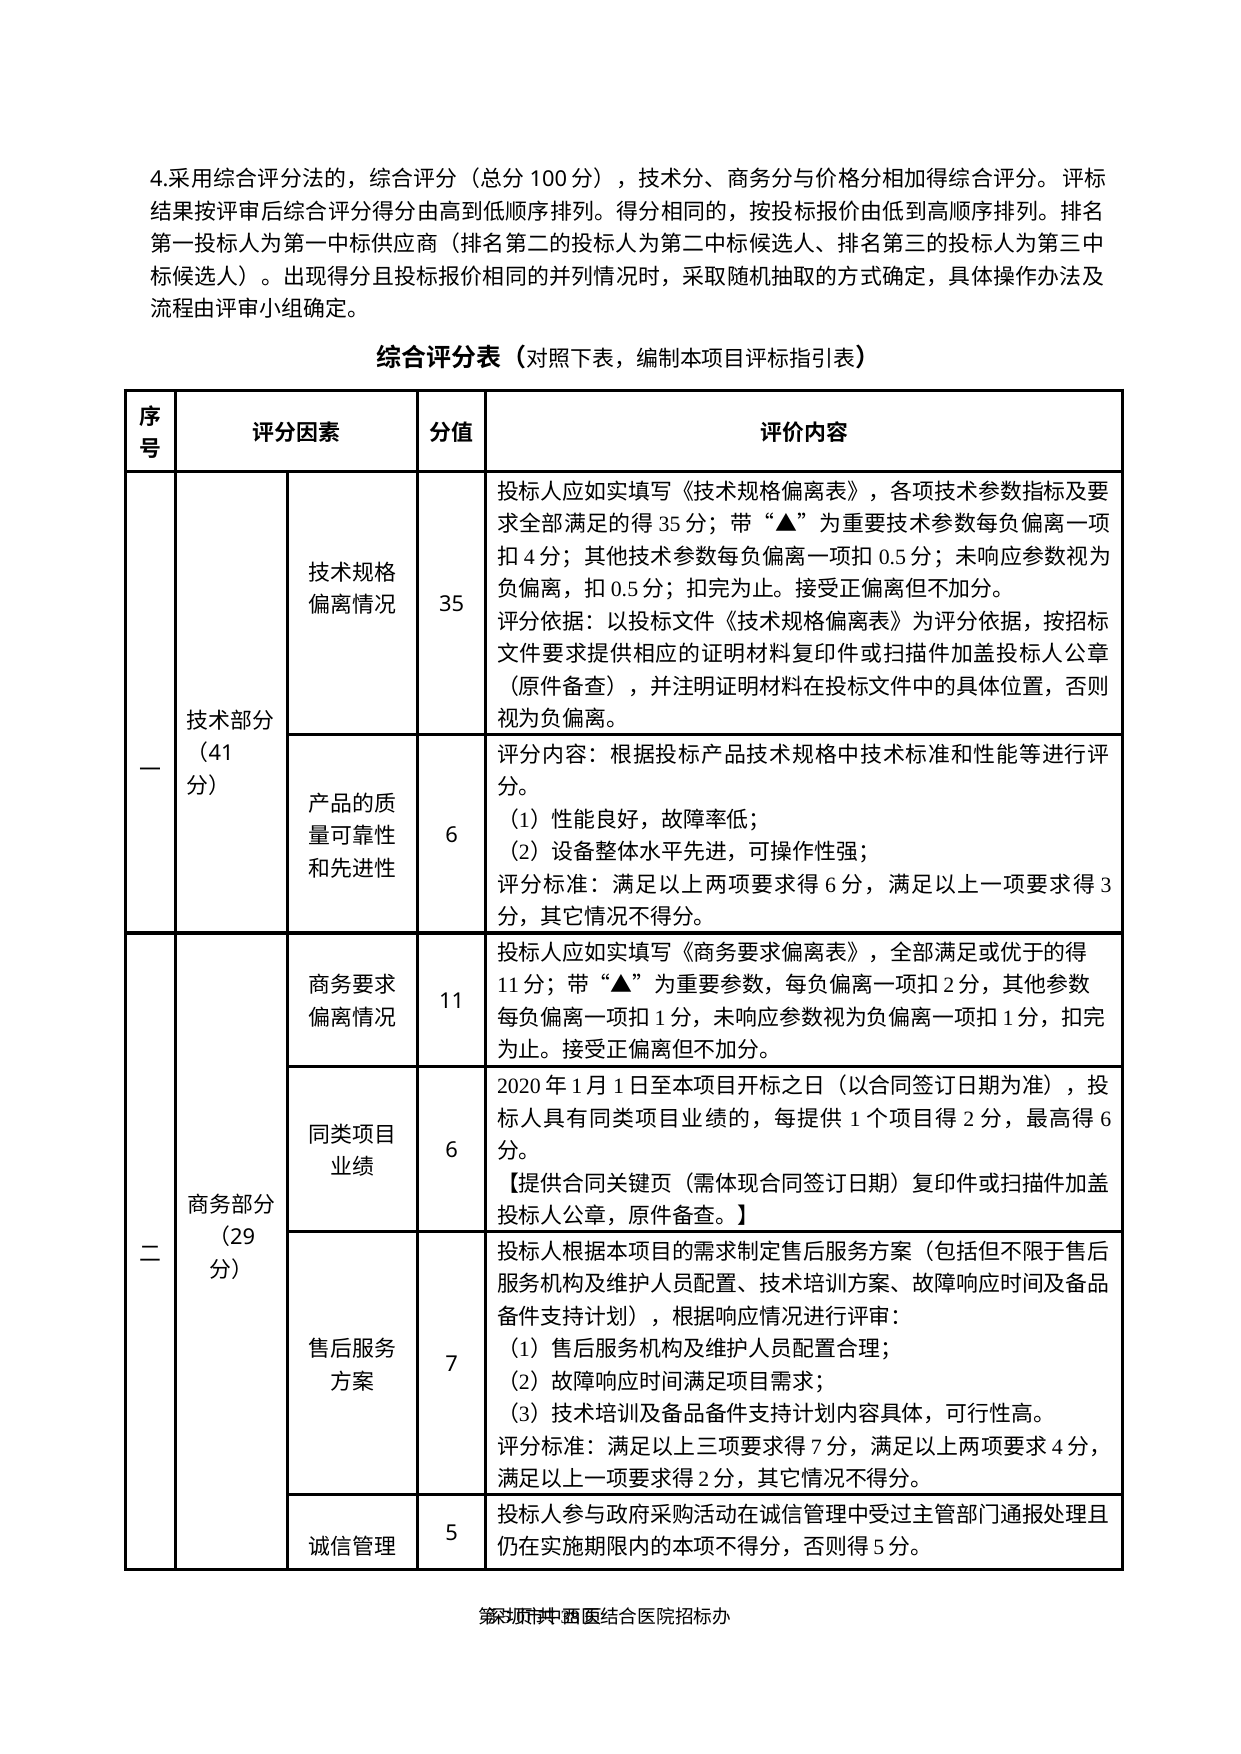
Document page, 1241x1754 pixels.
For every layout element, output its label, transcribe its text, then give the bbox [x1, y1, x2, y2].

table_cell 投标人应如实填写《商务要求偏离表》，全部满足或优于的得11分；带“▲”为重要参数，每负偏离一项扣2分，其他参数每负偏离一项扣1分，未响应参数视为负偏离一项扣1分，扣完为止。接受正偏离但不加分。 [487, 935, 1121, 1064]
table_header 序号 [127, 392, 174, 470]
table_cell 技术部分 （41分） [177, 473, 286, 931]
table_header 评价内容 [487, 392, 1121, 470]
table_cell 6 [419, 1068, 484, 1230]
table_cell 2020年1月1日至本项目开标之日（以合同签订日期为准），投标人具有同类项目业绩的，每提供1个项目得2分，最高得6分。 【提供合同关键页（需体现合同签订日期）复印件或扫描件加盖投标人公章，原件备查。】 [487, 1068, 1121, 1230]
table_cell 5 [419, 1496, 484, 1568]
table_cell 商务要求偏离情况 [289, 935, 416, 1064]
table_cell 产品的质量可靠性和先进性 [289, 736, 416, 931]
table_header 评分因素 [177, 392, 416, 470]
table_cell 35 [419, 473, 484, 733]
table_cell 6 [419, 736, 484, 931]
table_cell 11 [419, 935, 484, 1064]
table_cell 同类项目业绩 [289, 1068, 416, 1230]
text 4.采用综合评分法的，综合评分（总分100分），技术分、商务分与价格分相加得综合评分。评标结果按评审后综合评分得分由高到低顺序排列。得分相同的，按投标报价由低到高顺序排列。排名第一投标人为第一中标供应商（排名第二的投标人为第二中标候选人、排名第三的投标人为第三中标候选人）。出现得分且投标报价相同的并列情况时，采取随机抽取的方式确定，具体操作办法及流程由评审小组确定。 [150, 161, 1106, 323]
table_cell 二 [127, 935, 174, 1568]
table_cell 售后服务方案 [289, 1233, 416, 1493]
table_cell 评分内容：根据投标产品技术规格中技术标准和性能等进行评分。 （1）性能良好，故障率低； （2）设备整体水平先进，可操作性强； 评分标准：满足以上两项要求得6分，满足以上一项要求得3分，其它情况不得分。 [487, 736, 1121, 931]
table_cell 一 [127, 473, 174, 931]
table_cell 诚信管理情况 [289, 1496, 416, 1568]
table_cell 投标人根据本项目的需求制定售后服务方案（包括但不限于售后服务机构及维护人员配置、技术培训方案、故障响应时间及备品备件支持计划），根据响应情况进行评审： （1）售后服务机构及维护人员配置合理； （2）故障响应时间满足项目需求； （3）技术培训及备品备件支持计划内容具体，可行性高。 评分标准：满足以上三项要求得7分，满足以上两项要求4分，满足以上一项要求得2分，其它情况不得分。 [487, 1233, 1121, 1493]
table_cell 投标人应如实填写《技术规格偏离表》，各项技术参数指标及要求全部满足的得35分；带“▲”为重要技术参数每负偏离一项扣4分；其他技术参数每负偏离一项扣0.5分；未响应参数视为负偏离，扣0.5分；扣完为止。接受正偏离但不加分。 评分依据：以投标文件《技术规格偏离表》为评分依据，按招标文件要求提供相应的证明材料复印件或扫描件加盖投标人公章（原件备查），并注明证明材料在投标文件中的具体位置，否则视为负偏离。 [487, 473, 1121, 733]
table_header 分值 [419, 392, 484, 470]
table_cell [487, 1496, 1121, 1568]
table_cell 技术规格偏离情况 [289, 473, 416, 733]
table_cell 商务部分（29分） [177, 935, 286, 1568]
text 综合评分表（对照下表，编制本项目评标指引表） [150, 323, 1106, 388]
table_cell 7 [419, 1233, 484, 1493]
